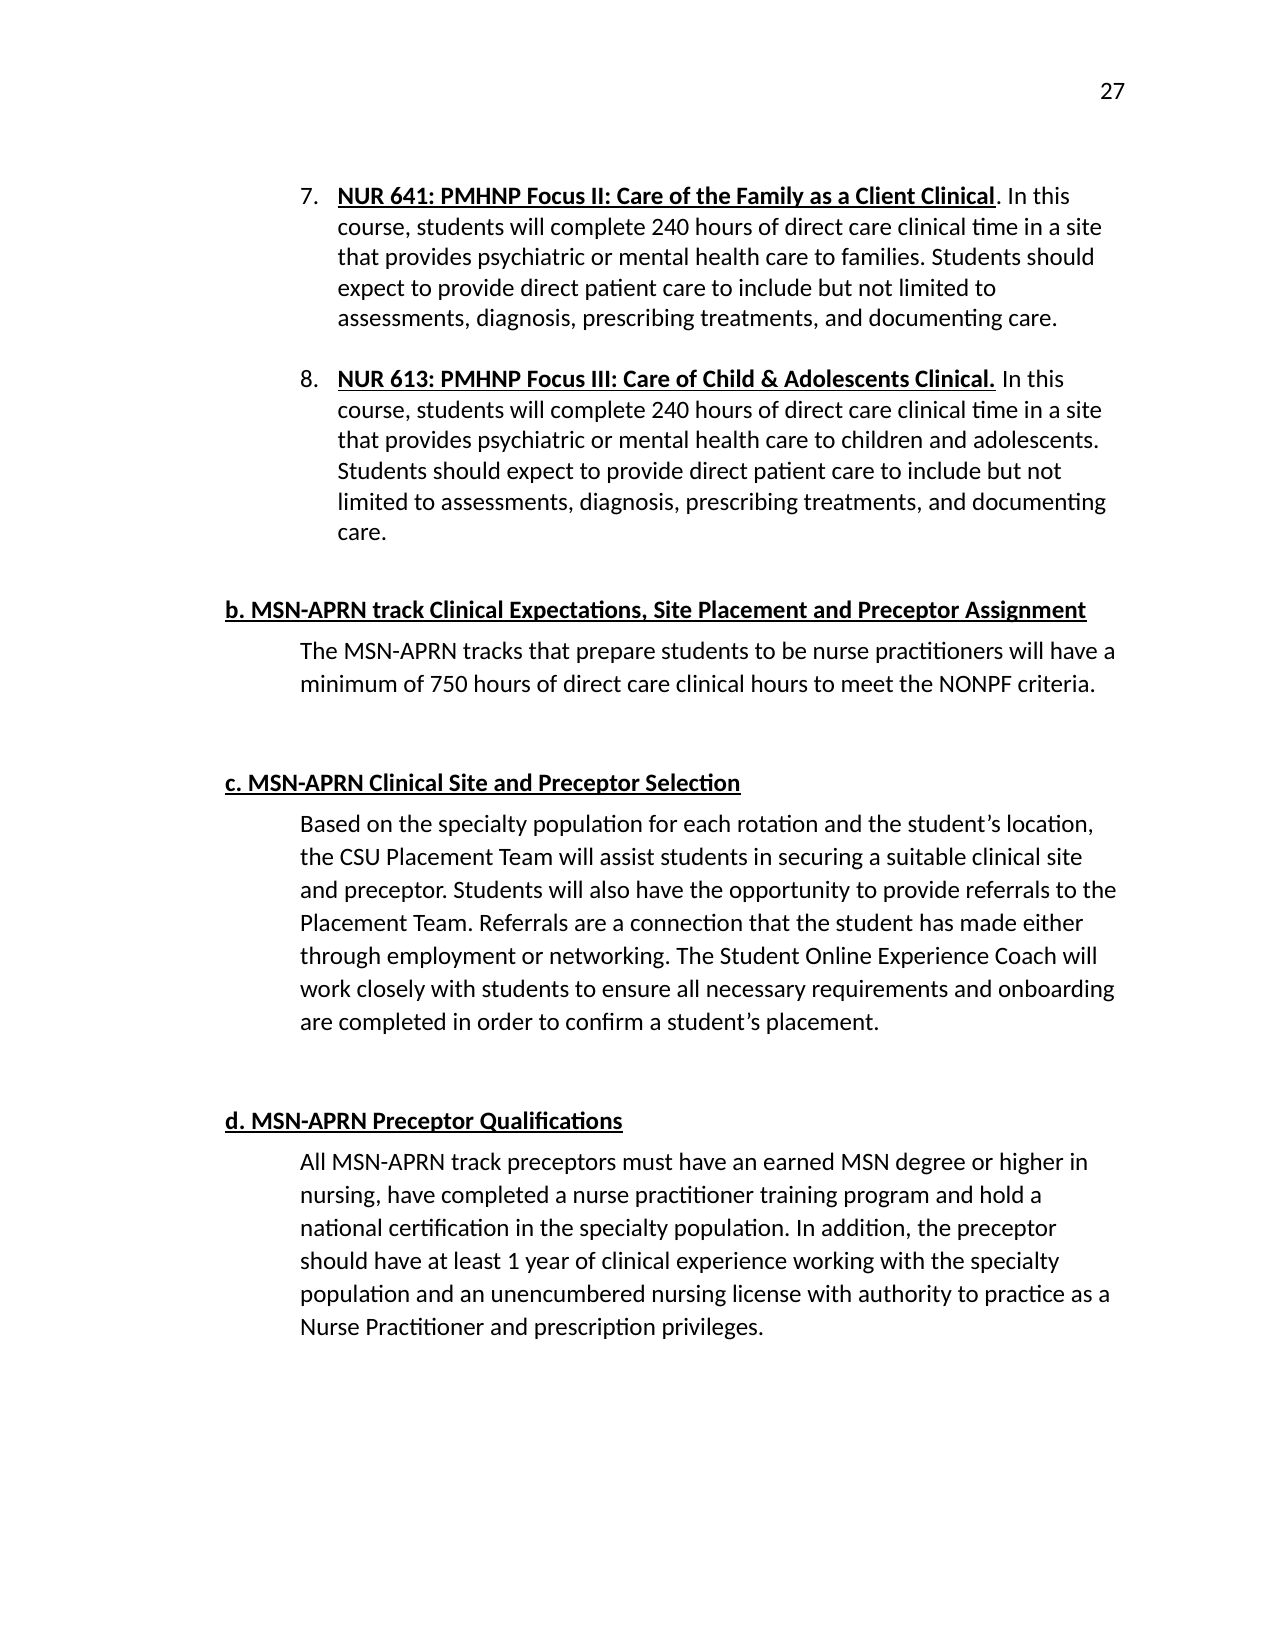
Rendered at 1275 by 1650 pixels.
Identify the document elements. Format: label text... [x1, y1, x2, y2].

subtitle c. MSN-APRN Clinical Site and Preceptor Selection [225, 767, 1125, 798]
subtitle d. MSN-APRN Preceptor Qualifications [225, 1105, 1125, 1136]
text Based on the specialty population for each rotation and the student’s location, the CSU Placement Team will assist students in securing a suitable clinical site and preceptor. Students will also have the opportunity to provide referrals to the Placement Team. Referrals are a connection that the student has made either through employment or networking. The Student Online Experience Coach will work closely with students to ensure all necessary requirements and onboarding are completed in order to confirm a student’s placement. [300, 808, 1125, 1037]
list NUR 613: PMHNP Focus III: Care of Child & Adolescents Clinical. In this course, students will complete 240 hours of direct care clinical time in a site that provides psychiatric or mental health care to children and adolescents. Students should expect to provide direct patient care to include but not limited to assessments, diagnosis, prescribing treatments, and documenting care. [300, 364, 1125, 547]
subtitle b. MSN-APRN track Clinical Expectations, Site Placement and Preceptor Assignment [225, 594, 1125, 624]
text The MSN-APRN tracks that prepare students to be nurse practitioners will have a minimum of 750 hours of direct care clinical hours to meet the NONPF criteria. [300, 635, 1125, 699]
text All MSN-APRN track preceptors must have an earned MSN degree or higher in nursing, have completed a nurse practitioner training program and hold a national certification in the specialty population. In addition, the preceptor should have at least 1 year of clinical experience working with the specialty population and an unencumbered nursing license with authority to practice as a Nurse Practitioner and prescription privileges. [300, 1146, 1125, 1342]
list NUR 641: PMHNP Focus II: Care of the Family as a Client Clinical. In this course, students will complete 240 hours of direct care clinical time in a site that provides psychiatric or mental health care to families. Students should expect to provide direct patient care to include but not limited to assessments, diagnosis, prescribing treatments, and documenting care. [300, 181, 1125, 333]
